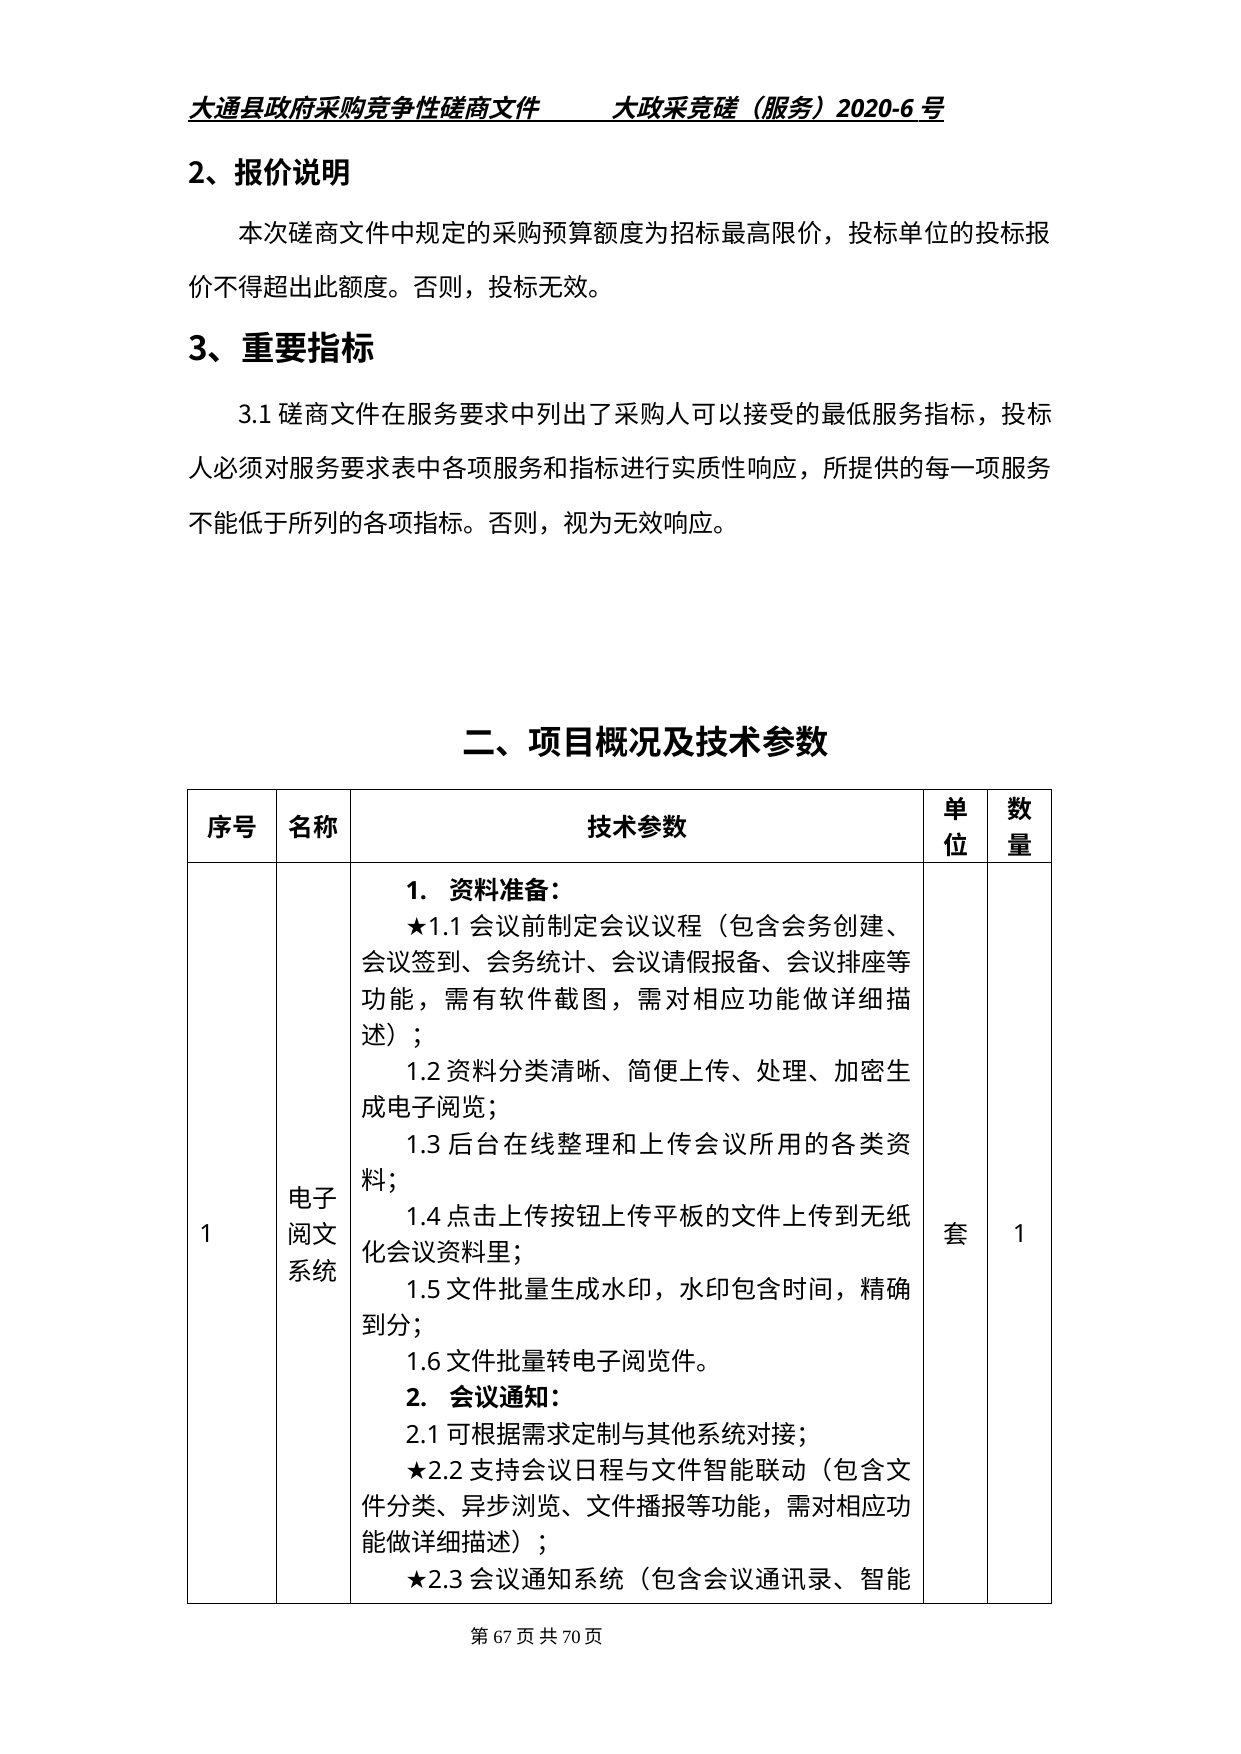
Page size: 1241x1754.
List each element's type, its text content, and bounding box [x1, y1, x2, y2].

table_cell 1 [988, 863, 1051, 1603]
table_header 数量 [988, 790, 1051, 862]
text 3.1磋商文件在服务要求中列出了采购人可以接受的最低服务指标，投标人必须对服务要求表中各项服务和指标进行实质性响应，所提供的每一项服务不能低于所列的各项指标。否则，视为无效响应。 [188, 394, 1052, 539]
table_cell 套 [924, 863, 987, 1603]
title 3、重要指标 [188, 322, 1052, 370]
table_header 名称 [277, 790, 350, 862]
text 本次磋商文件中规定的采购预算额度为招标最高限价，投标单位的投标报价不得超出此额度。否则，投标无效。 [188, 213, 1052, 304]
table_header 序号 [188, 790, 276, 862]
table_cell 电子阅文系统 [277, 863, 350, 1603]
table_cell 1 [188, 863, 276, 1603]
title 二、项目概况及技术参数 [238, 716, 1052, 764]
title 2、报价说明 [188, 150, 1052, 192]
table_header 单位 [924, 790, 987, 862]
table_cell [351, 863, 923, 1603]
table_header 技术参数 [351, 790, 923, 862]
